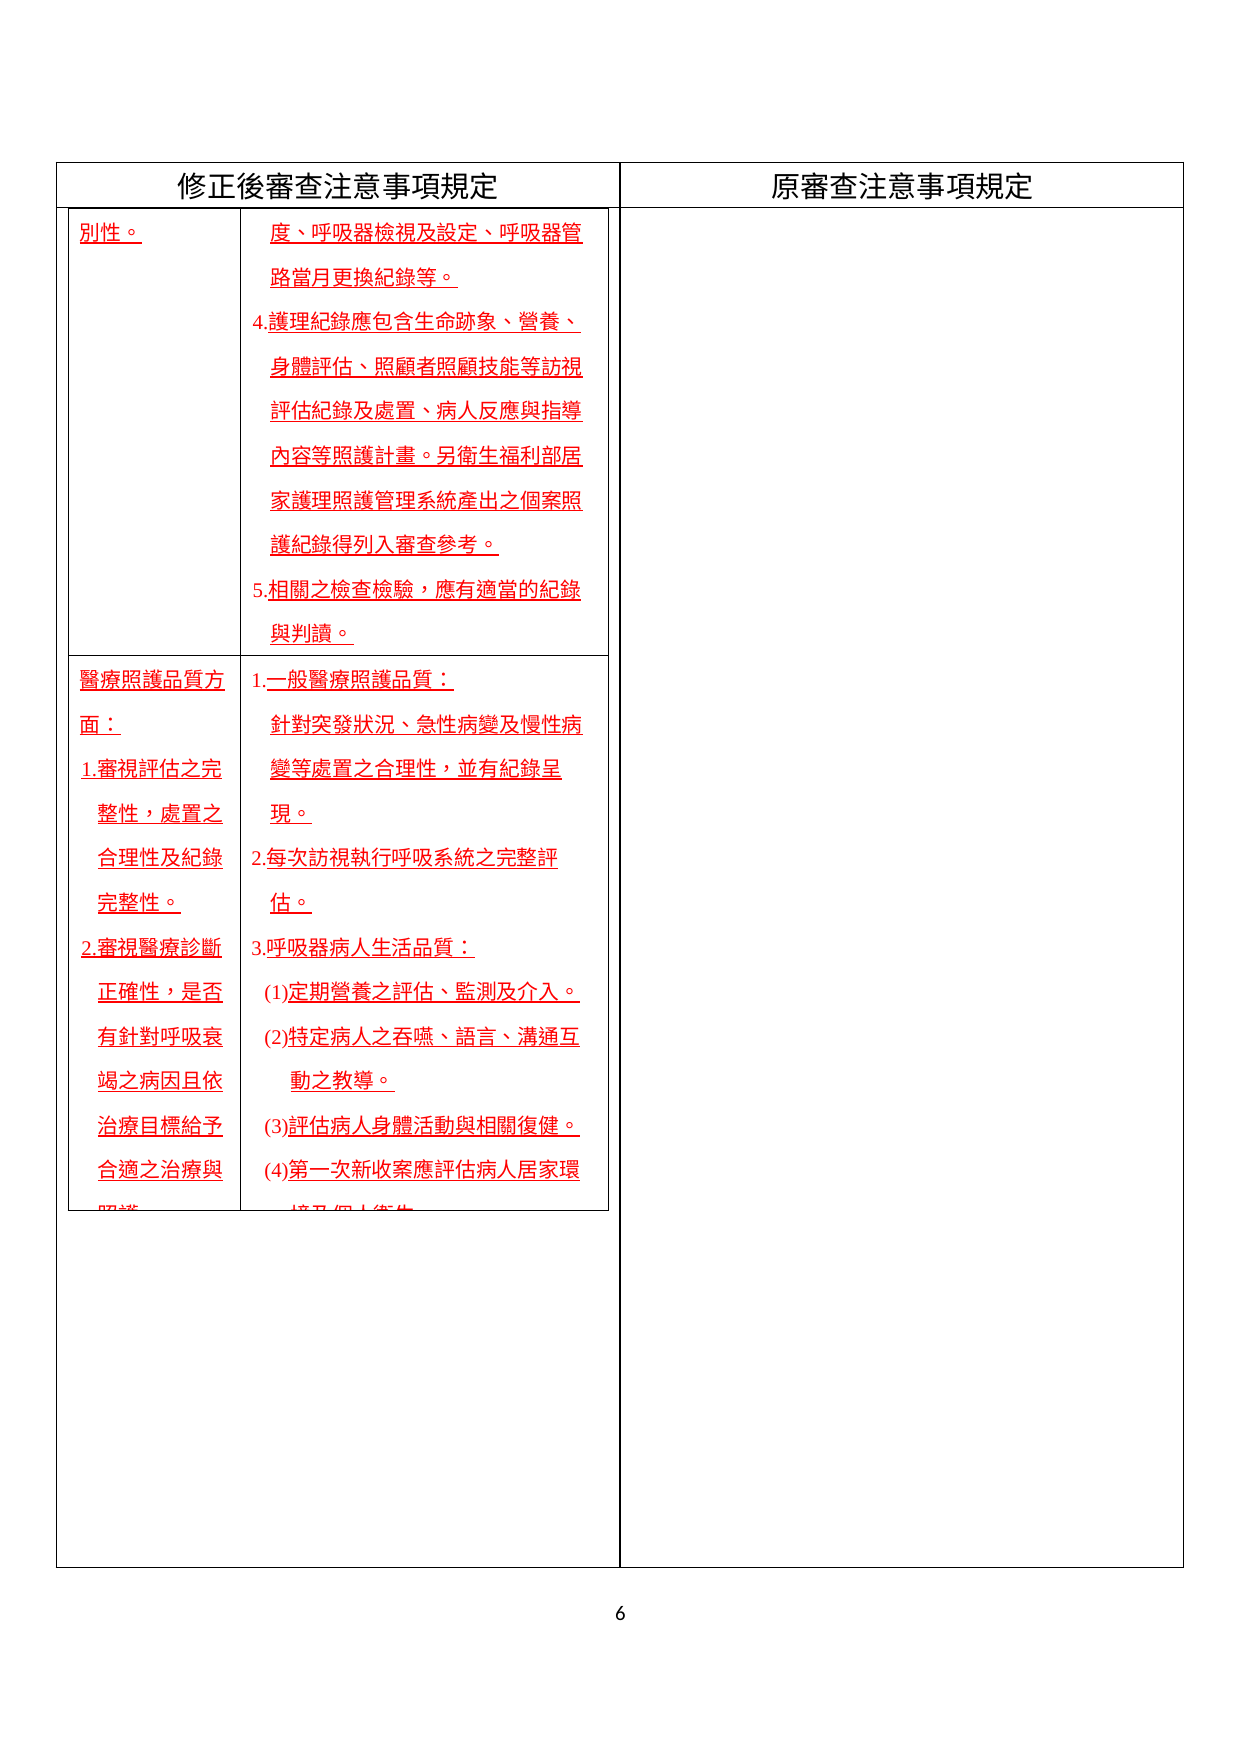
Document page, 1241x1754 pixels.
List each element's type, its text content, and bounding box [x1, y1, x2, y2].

table_header 修正後審查注意事項規定 [57, 163, 619, 207]
table_header 原審查注意事項規定 [621, 163, 1183, 207]
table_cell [57, 208, 619, 1567]
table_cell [621, 208, 1183, 1567]
